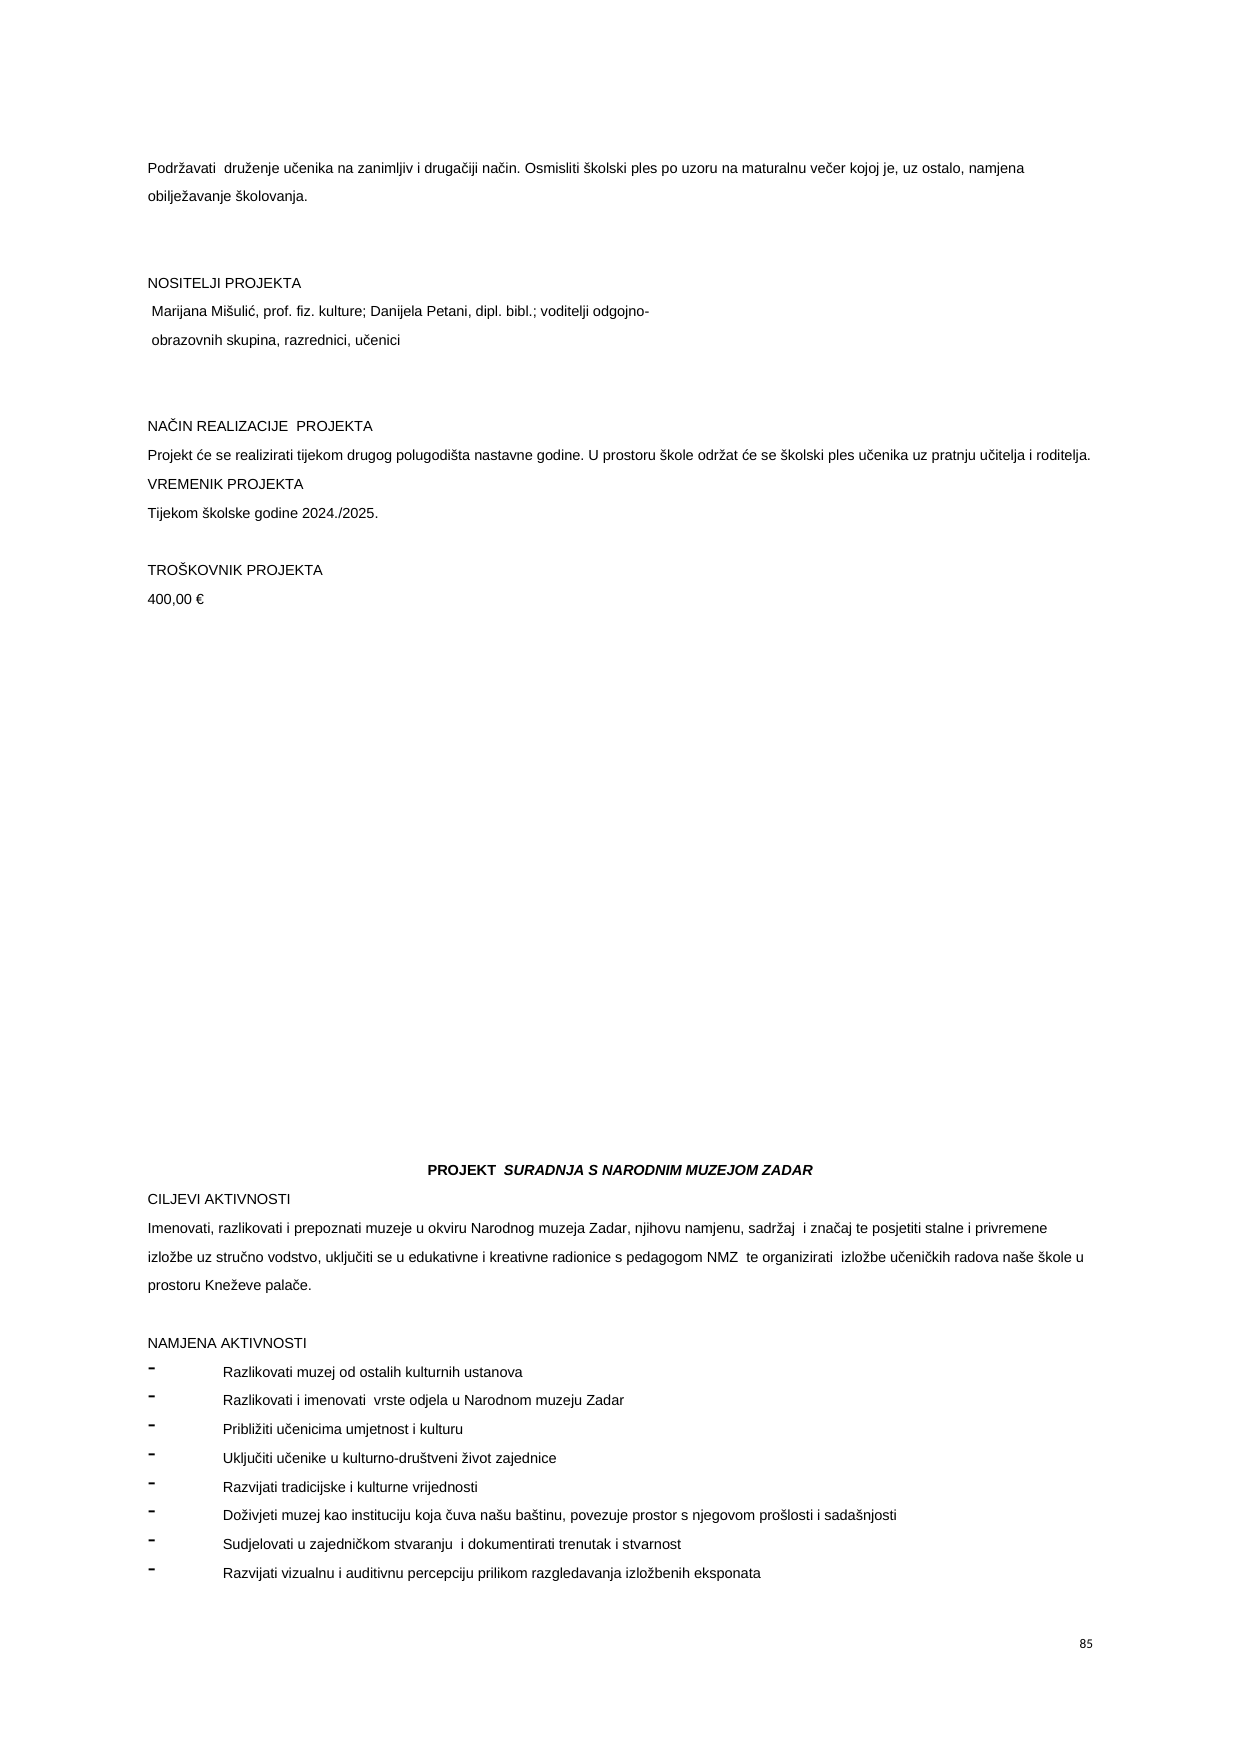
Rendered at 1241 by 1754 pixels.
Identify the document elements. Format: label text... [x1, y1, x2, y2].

text TROŠKOVNIK PROJEKTA [147, 550, 1093, 579]
text NAČIN REALIZACIJE PROJEKTA [147, 406, 1093, 435]
text Projekt će se realizirati tijekom drugog polugodišta nastavne godine. U prostoru škole održat će se školski ples učenika uz pratnju učitelja i roditelja. [147, 435, 1093, 464]
list Razlikovati muzej od ostalih kulturnih ustanova [147, 1351, 1093, 1380]
list Sudjelovati u zajedničkom stvaranju i dokumentirati trenutak i stvarnost [147, 1524, 1093, 1553]
list Razlikovati i imenovati vrste odjela u Narodnom muzeju Zadar [147, 1380, 1093, 1409]
text VREMENIK PROJEKTA [147, 464, 1093, 493]
text Marijana Mišulić, prof. fiz. kulture; Danijela Petani, dipl. bibl.; voditelji odgojno- [147, 291, 1093, 320]
text PROJEKT SURADNJA S NARODNIM MUZEJOM ZADAR [147, 1150, 1093, 1179]
text Podržavati druženje učenika na zanimljiv i drugačiji način. Osmisliti školski ples po uzoru na maturalnu večer kojoj je, uz ostalo, namjena obilježavanje školovanja. [147, 148, 1093, 205]
text 400,00 € [147, 579, 1093, 608]
list Doživjeti muzej kao instituciju koja čuva našu baštinu, povezuje prostor s njegovom prošlosti i sadašnjosti [147, 1495, 1093, 1524]
text Tijekom školske godine 2024./2025. [147, 493, 1093, 521]
list Približiti učenicima umjetnost i kulturu [147, 1409, 1093, 1438]
text CILJEVI AKTIVNOSTI [147, 1179, 1093, 1208]
list Razvijati vizualnu i auditivnu percepciju prilikom razgledavanja izložbenih eksponata [147, 1553, 1093, 1581]
text NOSITELJI PROJEKTA [147, 263, 1093, 291]
text NAMJENA AKTIVNOSTI [147, 1323, 1093, 1351]
list Razvijati tradicijske i kulturne vrijednosti [147, 1466, 1093, 1495]
text Imenovati, razlikovati i prepoznati muzeje u okviru Narodnog muzeja Zadar, njihovu namjenu, sadržaj i značaj te posjetiti stalne i privremene izložbe uz stručno vodstvo, uključiti se u edukativne i kreativne radionice s pedagogom NMZ te organizirati izložbe učeničkih radova naše škole u prostoru Kneževe palače. [147, 1208, 1093, 1294]
text obrazovnih skupina, razrednici, učenici [147, 320, 1093, 349]
list Uključiti učenike u kulturno-društveni život zajednice [147, 1438, 1093, 1466]
